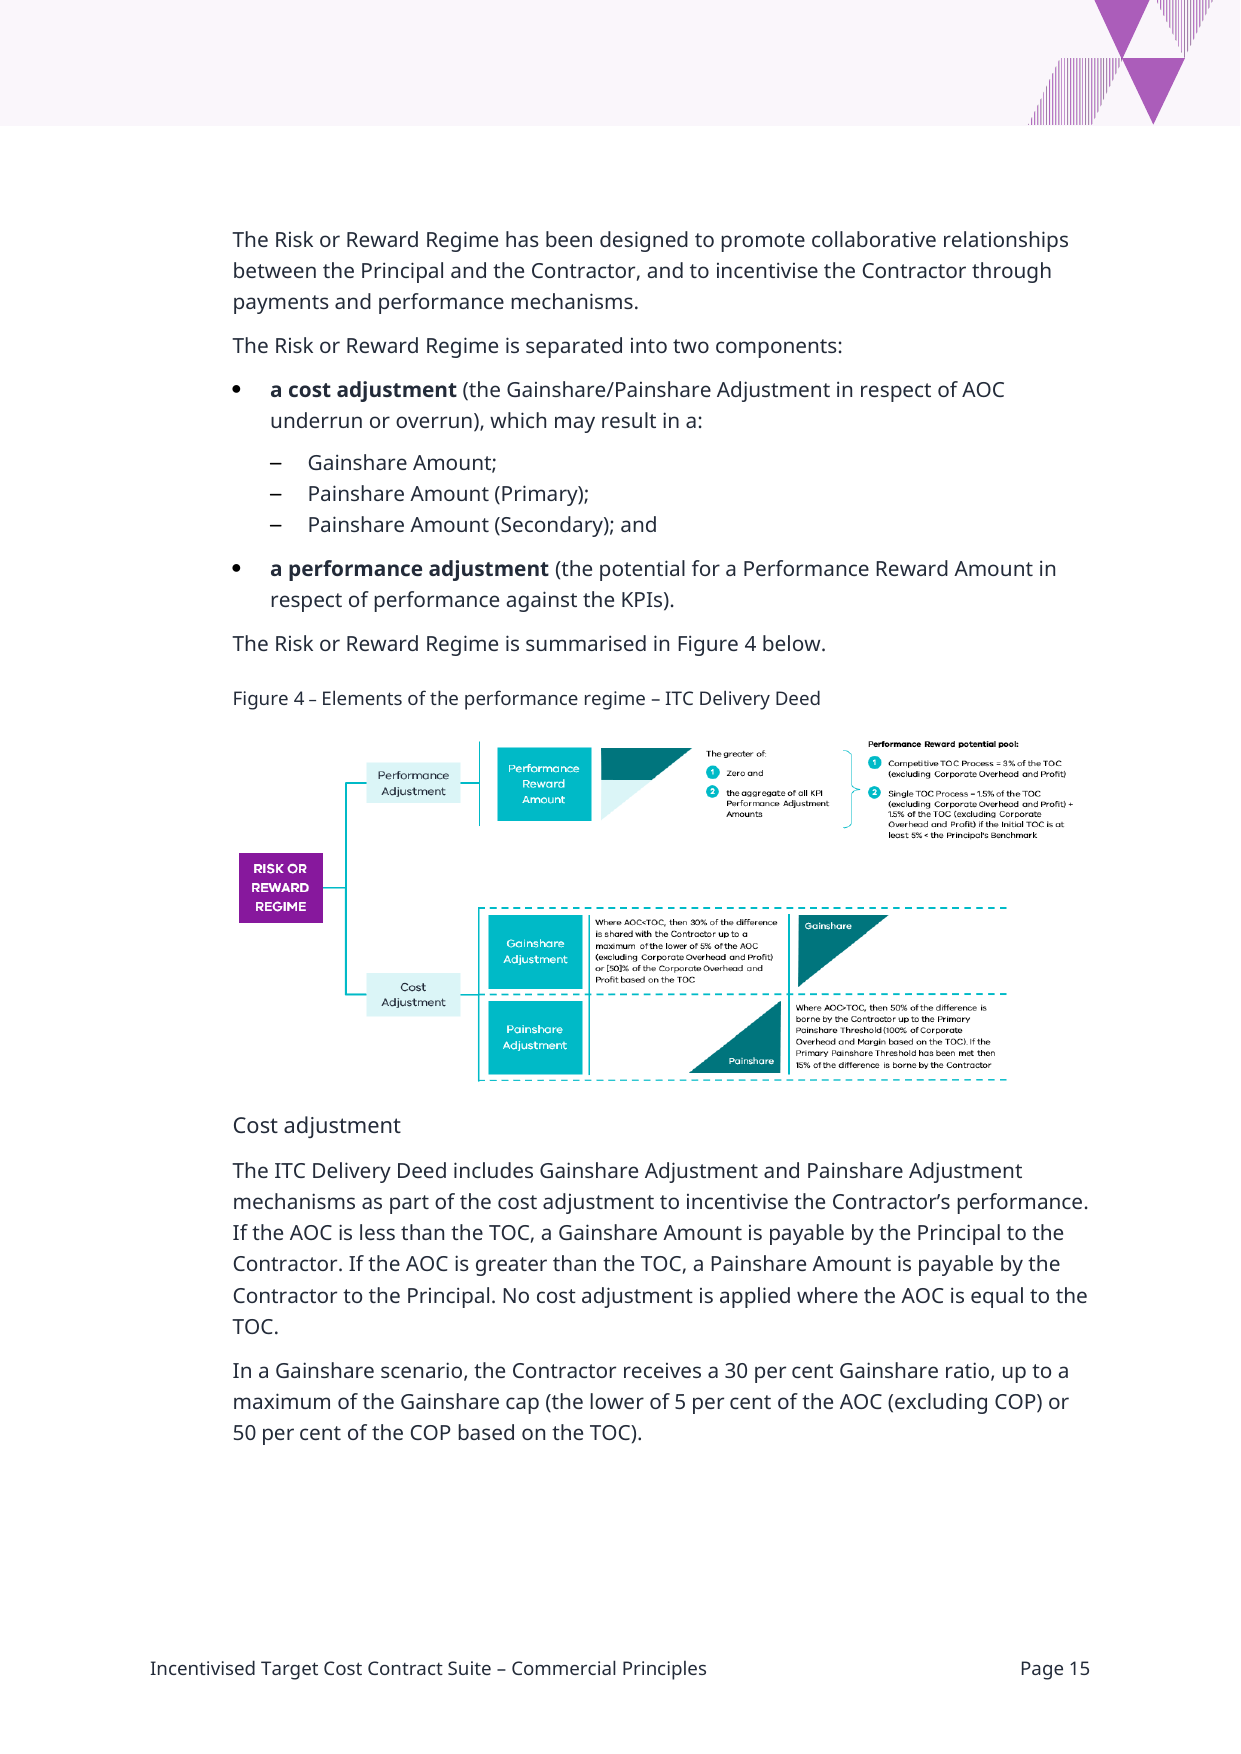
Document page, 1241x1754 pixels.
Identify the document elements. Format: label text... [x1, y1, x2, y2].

text The Risk or Reward Regime has been designed to promote collaborative relationships between the Principal and the Contractor, and to incentivise the Contractor through payments and performance mechanisms. [232, 225, 1090, 316]
text Painshare Amount (Secondary); and [270, 510, 1090, 539]
text The ITC Delivery Deed includes Gainshare Adjustment and Painshare Adjustment mechanisms as part of the cost adjustment to incentivise the Contractor’s performance. If the AOC is less than the TOC, a Gainshare Amount is payable by the Principal to the Contractor. If the AOC is greater than the TOC, a Painshare Amount is payable by the Contractor to the Principal. No cost adjustment is applied where the AOC is equal to the TOC. [232, 1156, 1090, 1340]
text Painshare Amount (Primary); [270, 479, 1090, 508]
text The Risk or Reward Regime is separated into two components: [232, 331, 1090, 360]
text a performance adjustment (the potential for a Performance Reward Amount in respect of performance against the KPIs). [232, 554, 1090, 614]
subtitle Cost adjustment [232, 1111, 1090, 1140]
text a cost adjustment (the Gainshare/Painshare Adjustment in respect of AOC underrun or overrun), which may result in a: [232, 375, 1090, 435]
picture [1028, 58, 1122, 125]
text The Risk or Reward Regime is summarised in Figure 4 below. [232, 629, 1090, 658]
picture [1154, 0, 1215, 58]
text Gainshare Amount; [270, 448, 1090, 476]
text In a Gainshare scenario, the Contractor receives a 30 per cent Gainshare ratio, up to a maximum of the Gainshare cap (the lower of 5 per cent of the AOC (excluding COP) or 50 per cent of the COP based on the TOC). [232, 1356, 1090, 1447]
text Figure 4 – Elements of the performance regime – ITC Delivery Deed [232, 685, 1090, 711]
picture [232, 723, 1083, 1087]
